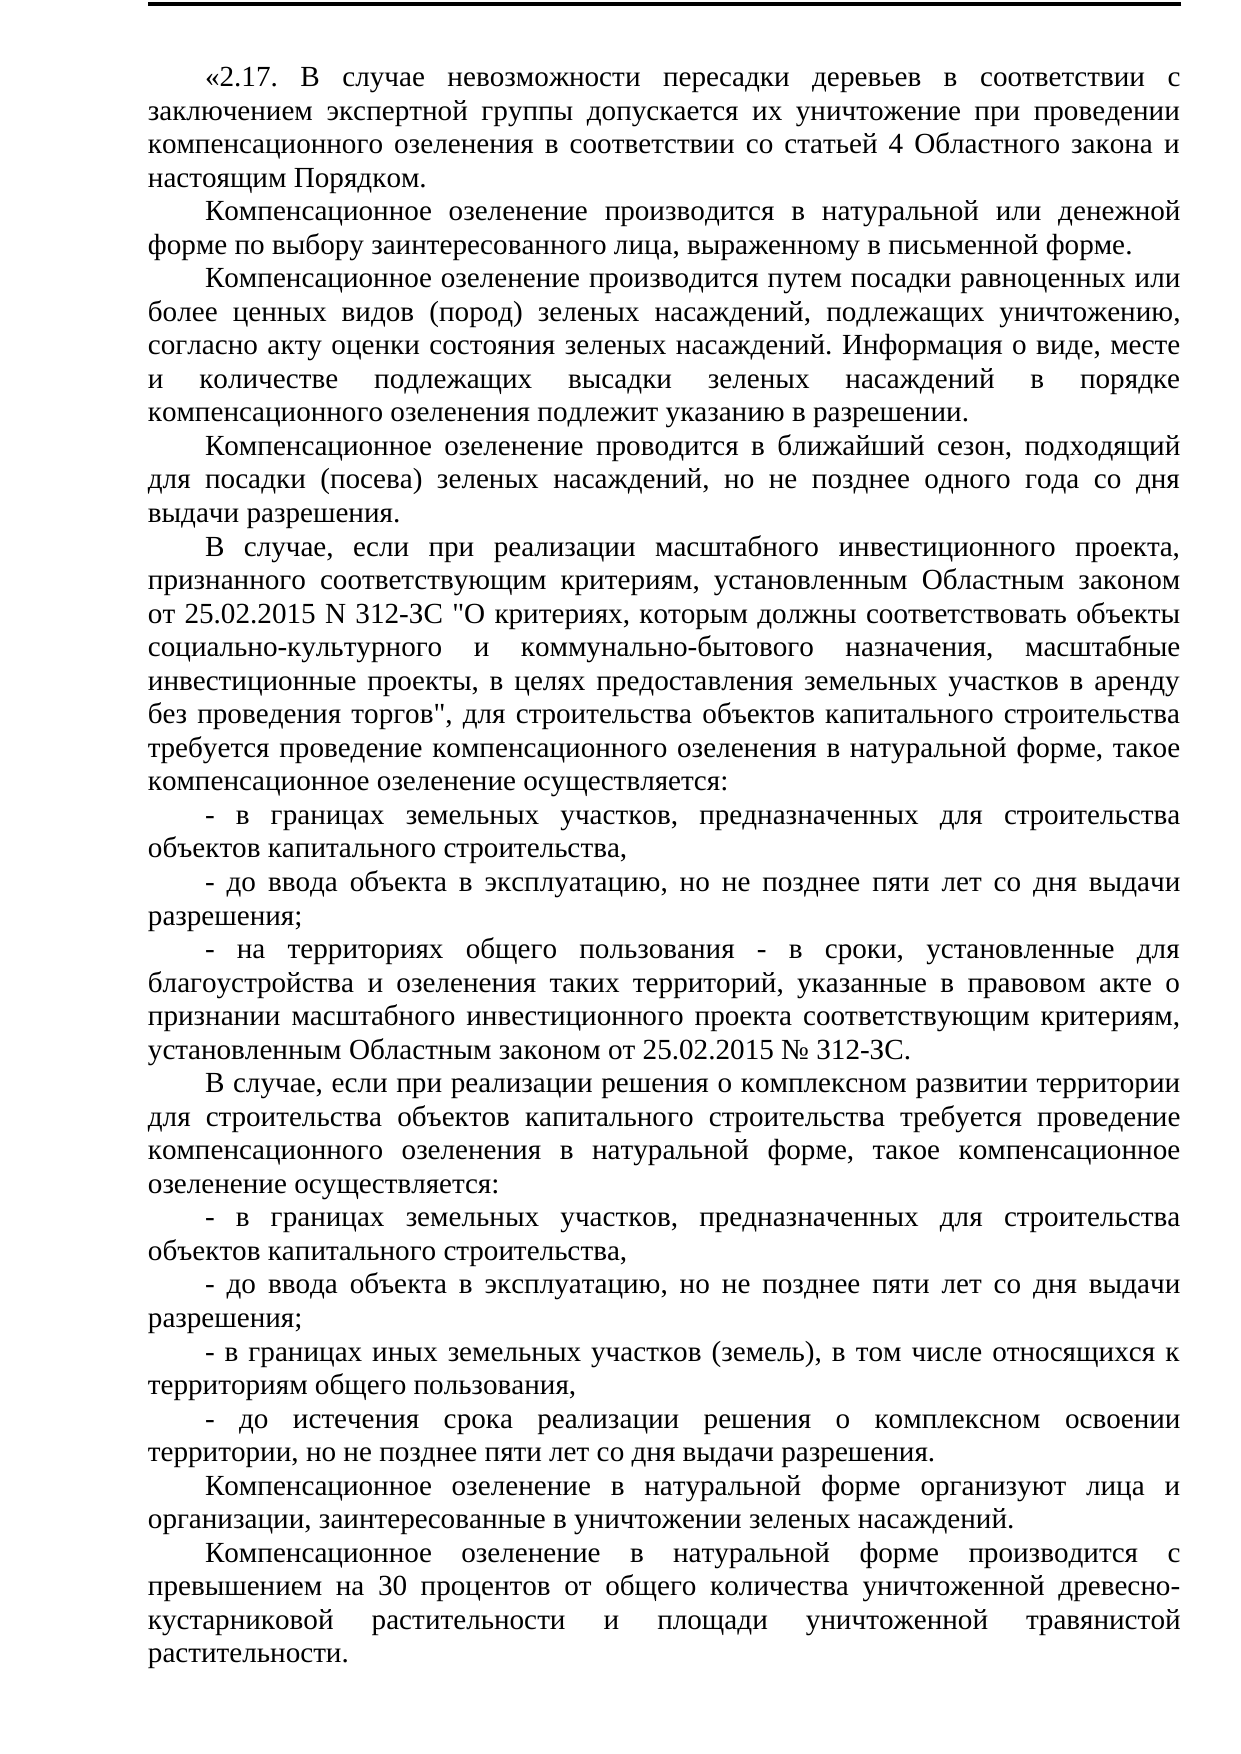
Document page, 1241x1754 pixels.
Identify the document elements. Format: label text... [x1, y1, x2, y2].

text - в границах земельных участков, предназначенных для строительства объектов капитального строительства, [148, 1199, 1181, 1267]
text - до истечения срока реализации решения о комплексном освоении территории, но не позднее пяти лет со дня выдачи разрешения. [148, 1401, 1181, 1468]
text В случае, если при реализации решения о комплексном развитии территории для строительства объектов капитального строительства требуется проведение компенсационного озеленения в натуральной форме, такое компенсационное озеленение осуществляется: [148, 1065, 1181, 1199]
text Компенсационное озеленение проводится в ближайший сезон, подходящий для посадки (посева) зеленых насаждений, но не позднее одного года со дня выдачи разрешения. [148, 428, 1181, 529]
text В случае, если при реализации масштабного инвестиционного проекта, признанного соответствующим критериям, установленным Областным законом от 25.02.2015 N 312-ЗС "О критериях, которым должны соответствовать объекты социально-культурного и коммунально-бытового назначения, масштабные инвестиционные проекты, в целях предоставления земельных участков в аренду без проведения торгов", для строительства объектов капитального строительства требуется проведение компенсационного озеленения в натуральной форме, такое компенсационное озеленение осуществляется: [148, 529, 1181, 797]
text - в границах иных земельных участков (земель), в том числе относящихся к территориям общего пользования, [148, 1334, 1181, 1401]
text Компенсационное озеленение в натуральной форме производится с превышением на 30 процентов от общего количества уничтоженной древесно-кустарниковой растительности и площади уничтоженной травянистой растительности. [148, 1535, 1181, 1669]
text - до ввода объекта в эксплуатацию, но не позднее пяти лет со дня выдачи разрешения; [148, 864, 1181, 931]
text - до ввода объекта в эксплуатацию, но не позднее пяти лет со дня выдачи разрешения; [148, 1267, 1181, 1334]
text Компенсационное озеленение в натуральной форме организуют лица и организации, заинтересованные в уничтожении зеленых насаждений. [148, 1468, 1181, 1535]
text Компенсационное озеленение производится путем посадки равноценных или более ценных видов (пород) зеленых насаждений, подлежащих уничтожению, согласно акту оценки состояния зеленых насаждений. Информация о виде, месте и количестве подлежащих высадки зеленых насаждений в порядке компенсационного озеленения подлежит указанию в разрешении. [148, 260, 1181, 428]
text Компенсационное озеленение производится в натуральной или денежной форме по выбору заинтересованного лица, выраженному в письменной форме. [148, 193, 1181, 260]
text - в границах земельных участков, предназначенных для строительства объектов капитального строительства, [148, 797, 1181, 864]
text «2.17. В случае невозможности пересадки деревьев в соответствии с заключением экспертной группы допускается их уничтожение при проведении компенсационного озеленения в соответствии со статьей 4 Областного закона и настоящим Порядком. [148, 59, 1181, 193]
text - на территориях общего пользования - в сроки, установленные для благоустройства и озеленения таких территорий, указанные в правовом акте о признании масштабного инвестиционного проекта соответствующим критериям, установленным Областным законом от 25.02.2015 № 312-ЗС. [148, 931, 1181, 1065]
